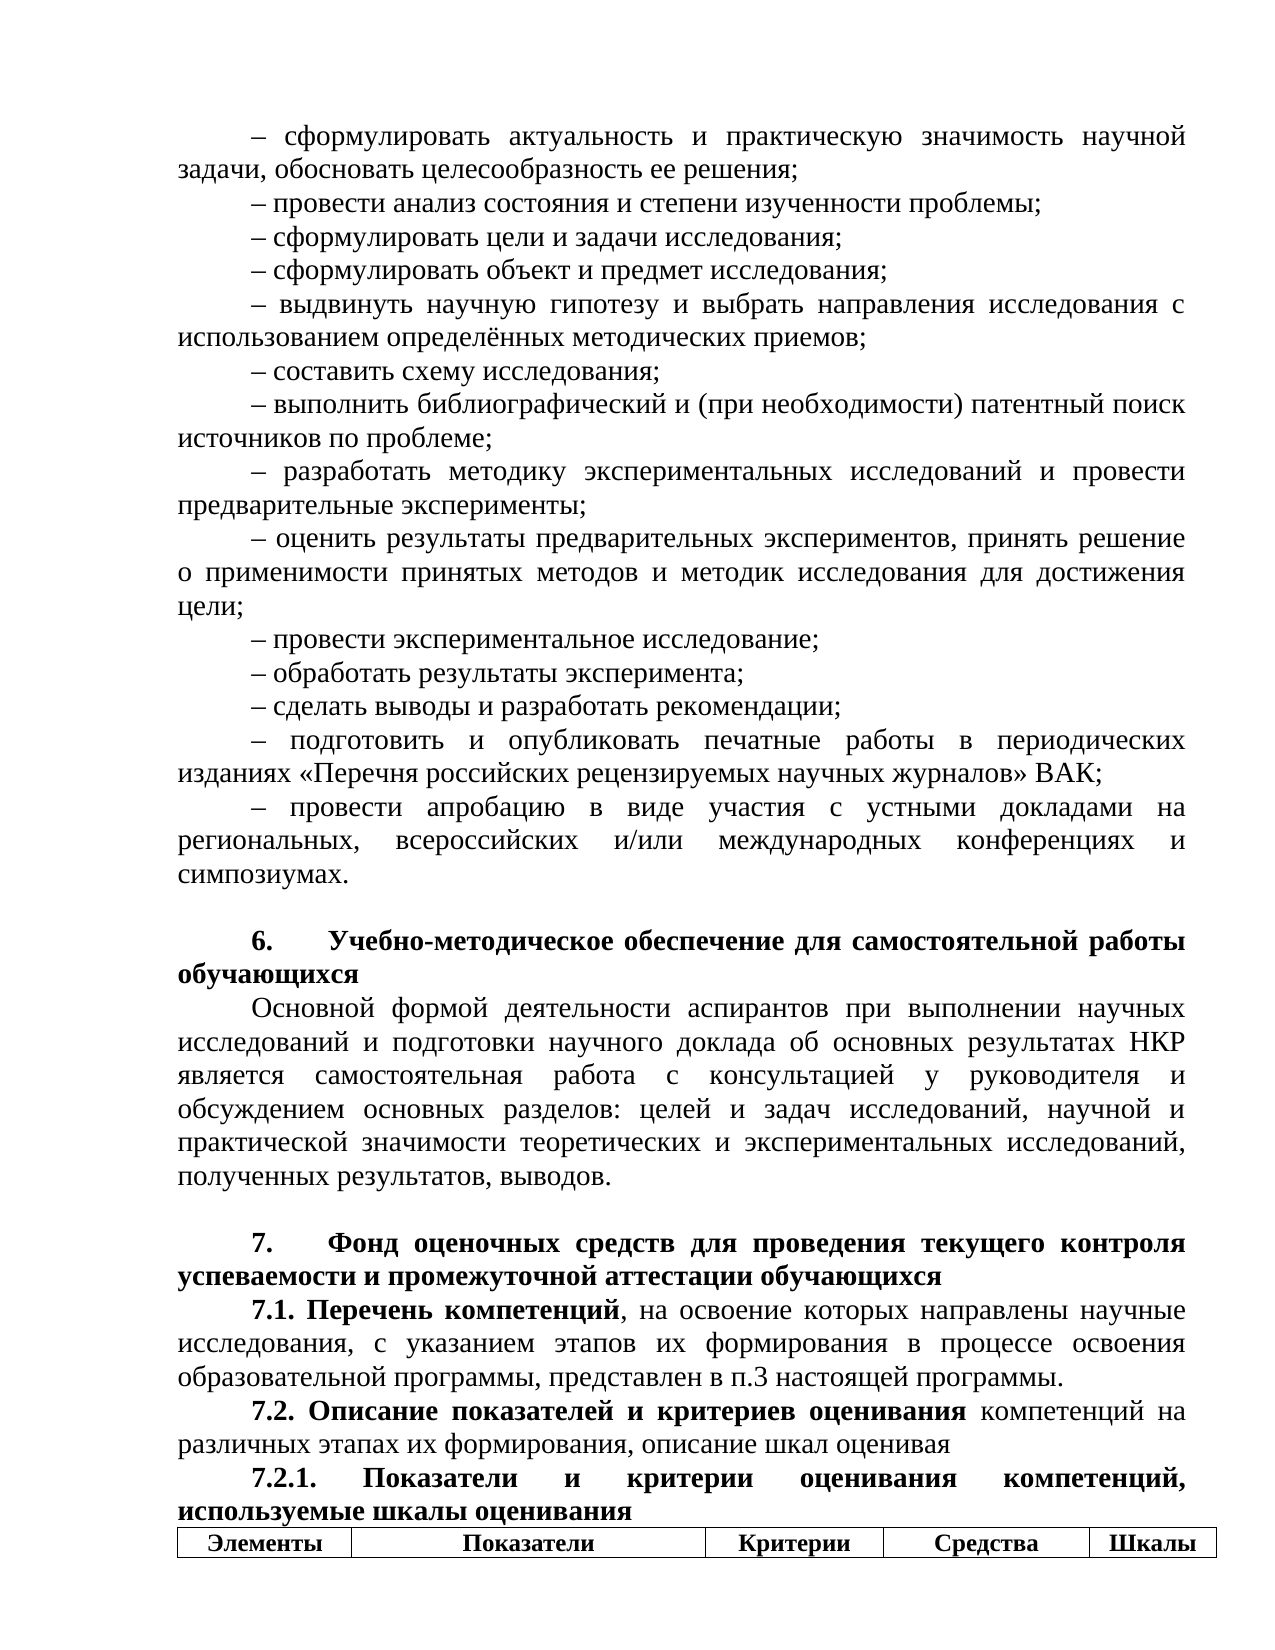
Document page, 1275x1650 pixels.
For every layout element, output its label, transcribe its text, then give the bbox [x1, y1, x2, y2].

text – подготовить и опубликовать печатные работы в периодических изданиях «Перечня российских рецензируемых научных журналов» ВАК; [177, 722, 1186, 789]
text – сделать выводы и разработать рекомендации; [177, 688, 1186, 722]
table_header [352, 1528, 705, 1557]
text – провести апробацию в виде участия с устными докладами на региональных, всероссийских и/или международных конференциях и симпозиумах. [177, 789, 1186, 889]
table_header Критерии оценивания [706, 1528, 883, 1557]
text – сформулировать объект и предмет исследования; [177, 252, 1186, 286]
text 7.1. Перечень компетенций, на освоение которых направлены научные исследования, с указанием этапов их формирования в процессе освоения образовательной программы, представлен в п.3 настоящей программы. [177, 1292, 1186, 1393]
text – оценить результаты предварительных экспериментов, принять решение о применимости принятых методов и методик исследования для достижения цели; [177, 521, 1186, 621]
text – разработать методику экспериментальных исследований и провести предварительные эксперименты; [177, 453, 1186, 521]
text – провести экспериментальное исследование; [177, 621, 1186, 655]
text – обработать результаты эксперимента; [177, 655, 1186, 688]
text 7.2. Описание показателей и критериев оценивания компетенций на различных этапах их формирования, описание шкал оценивая [177, 1393, 1186, 1460]
text 7.2.1. Показатели и критерии оценивания компетенций, используемые шкалы оценивания [177, 1460, 1186, 1527]
text – выполнить библиографический и (при необходимости) патентный поиск источников по проблеме; [177, 386, 1186, 453]
text – сформулировать актуальность и практическую значимость научной задачи, обосновать целесообразность ее решения; [177, 118, 1186, 185]
list Фонд оценочных средств для проведения текущего контроля успеваемости и промежуточной аттестации обучающихся [177, 1225, 1186, 1292]
text – сформулировать цели и задачи исследования; [177, 219, 1186, 252]
text – провести анализ состояния и степени изученности проблемы; [177, 185, 1186, 219]
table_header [178, 1528, 351, 1557]
table_header Шкалы оценивания [1090, 1528, 1216, 1557]
text Основной формой деятельности аспирантов при выполнении научных исследований и подготовки научного доклада об основных результатах НКР является самостоятельная работа с консультацией у руководителя и обсуждением основных разделов: целей и задач исследований, научной и практической значимости теоретических и экспериментальных исследований, полученных результатов, выводов. [177, 990, 1186, 1191]
table_header Средства оценивания [884, 1528, 1089, 1557]
text – выдвинуть научную гипотезу и выбрать направления исследования с использованием определённых методических приемов; [177, 286, 1186, 353]
list Учебно-методическое обеспечение для самостоятельной работы обучающихся [177, 923, 1186, 990]
text – составить схему исследования; [177, 353, 1186, 386]
